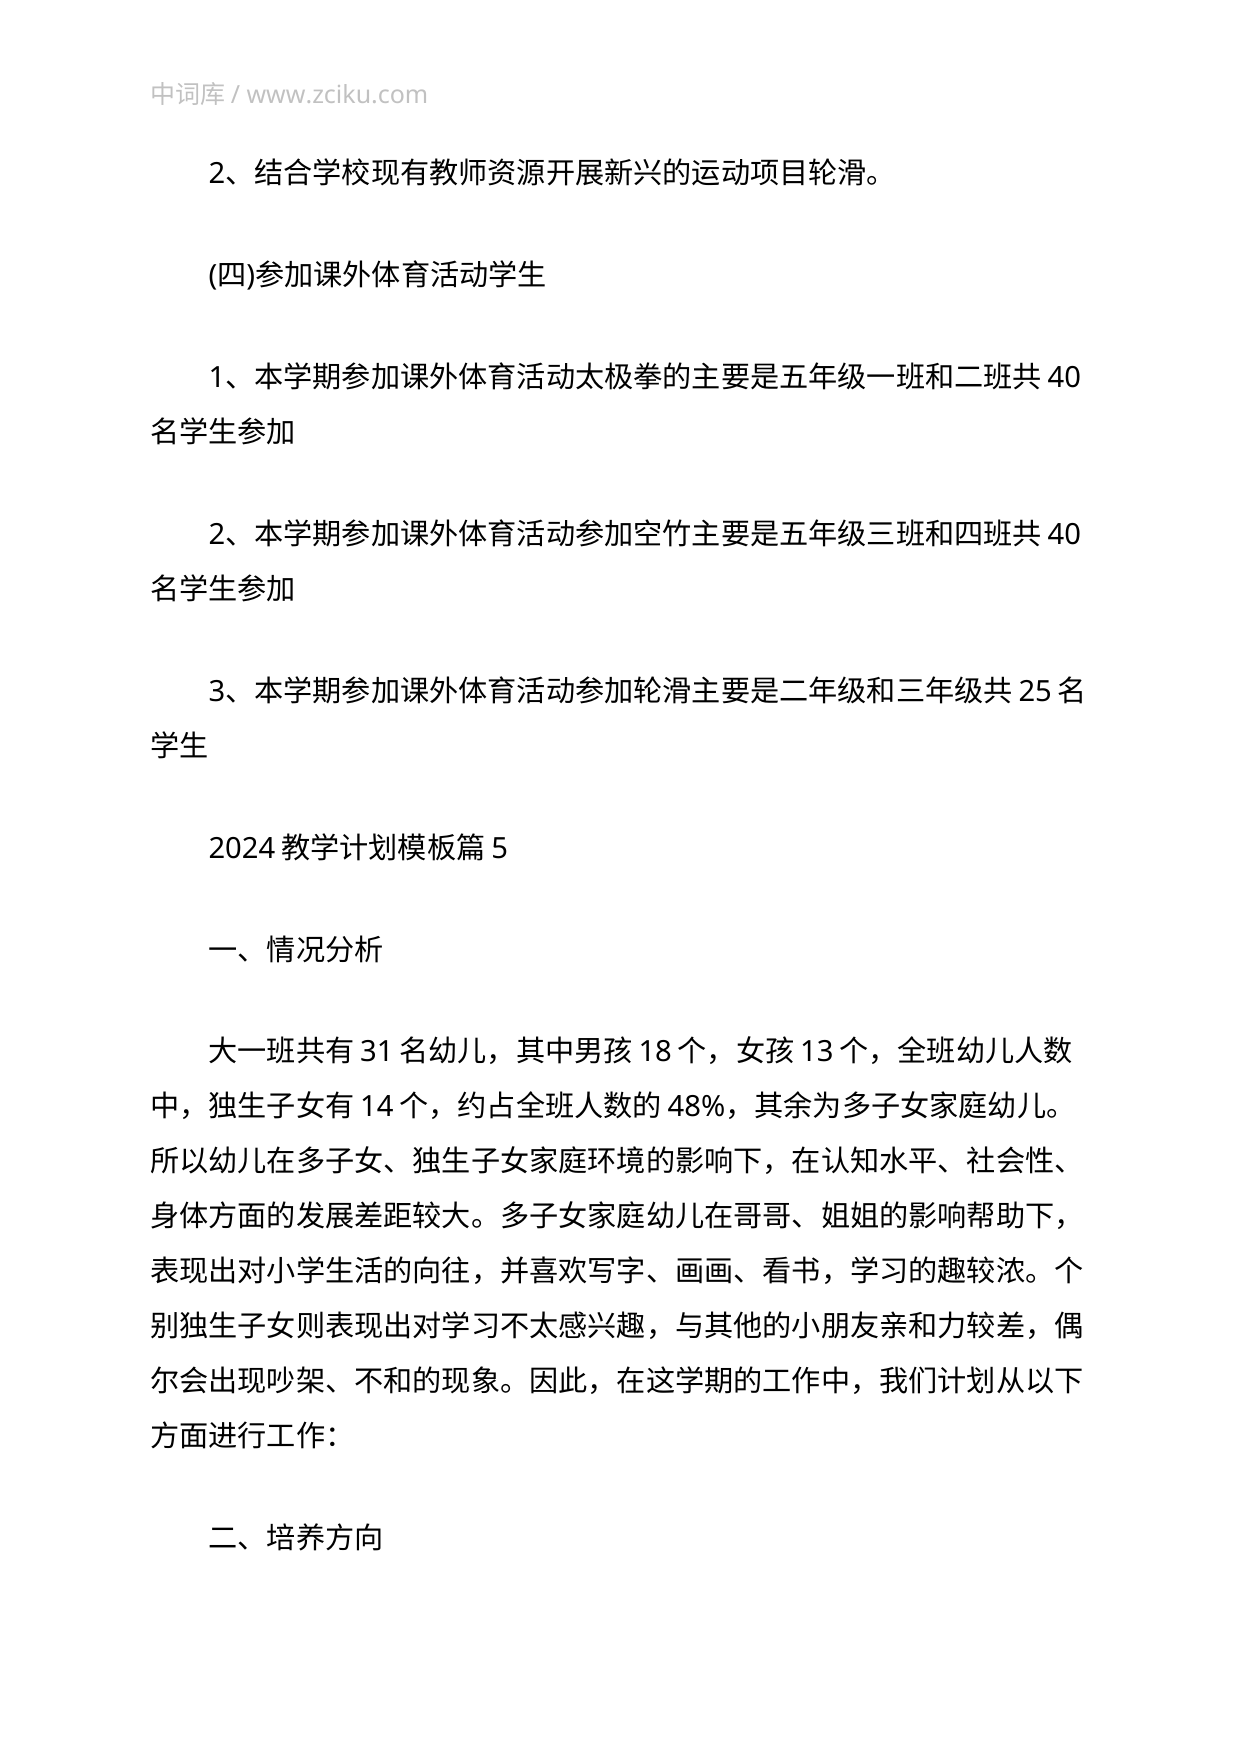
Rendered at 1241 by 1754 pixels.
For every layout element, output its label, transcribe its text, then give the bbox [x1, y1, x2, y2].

text 一、情况分析 [150, 926, 1090, 968]
text 2024教学计划模板篇5 [150, 824, 1090, 867]
text 大一班共有31名幼儿，其中男孩18个，女孩13个，全班幼儿人数中，独生子女有14个，约占全班人数的48%，其余为多子女家庭幼儿。所以幼儿在多子女、独生子女家庭环境的影响下，在认知水平、社会性、身体方面的发展差距较大。多子女家庭幼儿在哥哥、姐姐的影响帮助下，表现出对小学生活的向往，并喜欢写字、画画、看书，学习的趣较浓。个别独生子女则表现出对学习不太感兴趣，与其他的小朋友亲和力较差，偶尔会出现吵架、不和的现象。因此，在这学期的工作中，我们计划从以下方面进行工作： [150, 1028, 1090, 1455]
text 二、培养方向 [150, 1514, 1090, 1557]
text 2、结合学校现有教师资源开展新兴的运动项目轮滑。 [150, 150, 1090, 192]
text 3、本学期参加课外体育活动参加轮滑主要是二年级和三年级共25名学生 [150, 667, 1090, 765]
text 2、本学期参加课外体育活动参加空竹主要是五年级三班和四班共40名学生参加 [150, 511, 1090, 608]
text (四)参加课外体育活动学生 [150, 252, 1090, 294]
text 1、本学期参加课外体育活动太极拳的主要是五年级一班和二班共40名学生参加 [150, 354, 1090, 451]
